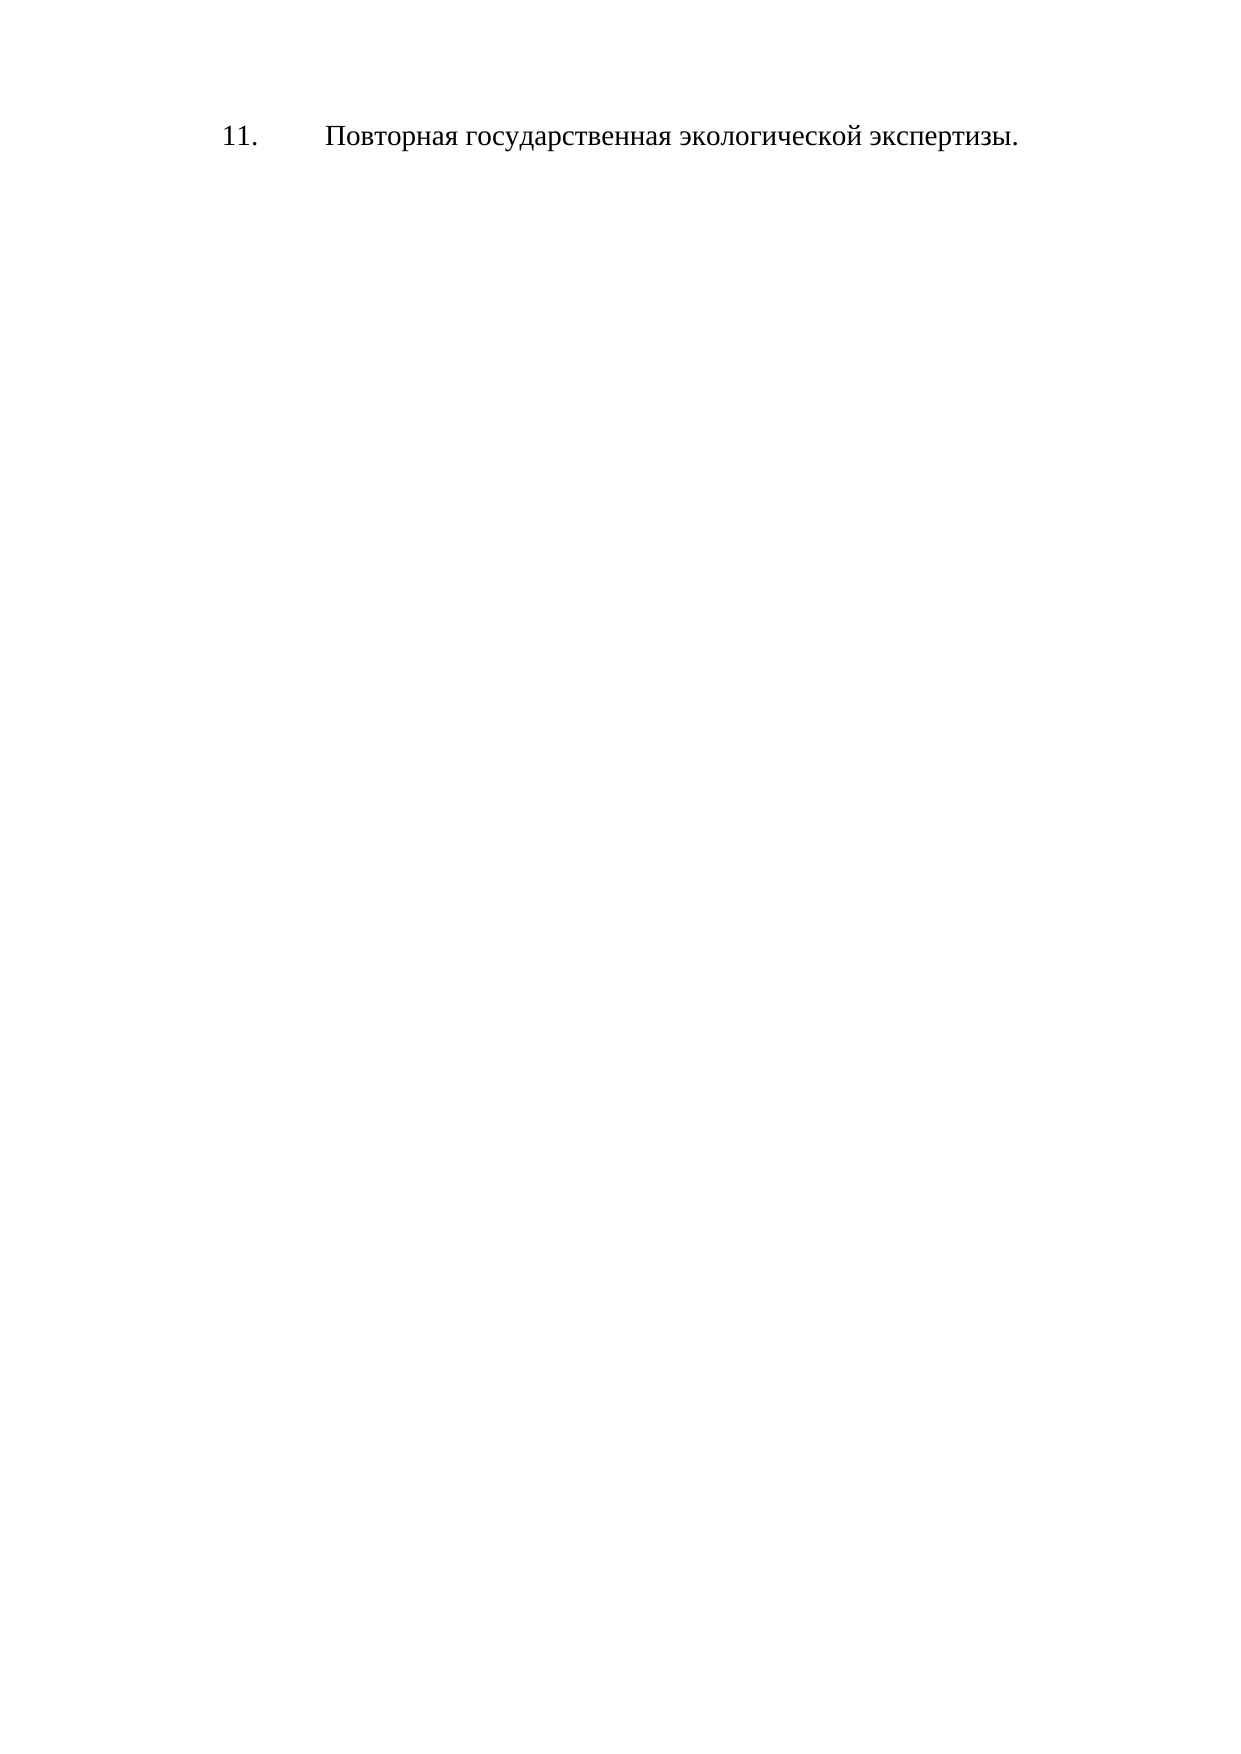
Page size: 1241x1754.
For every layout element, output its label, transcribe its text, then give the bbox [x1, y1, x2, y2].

list Повторная государственная экологической экспертизы. [177, 118, 1152, 152]
